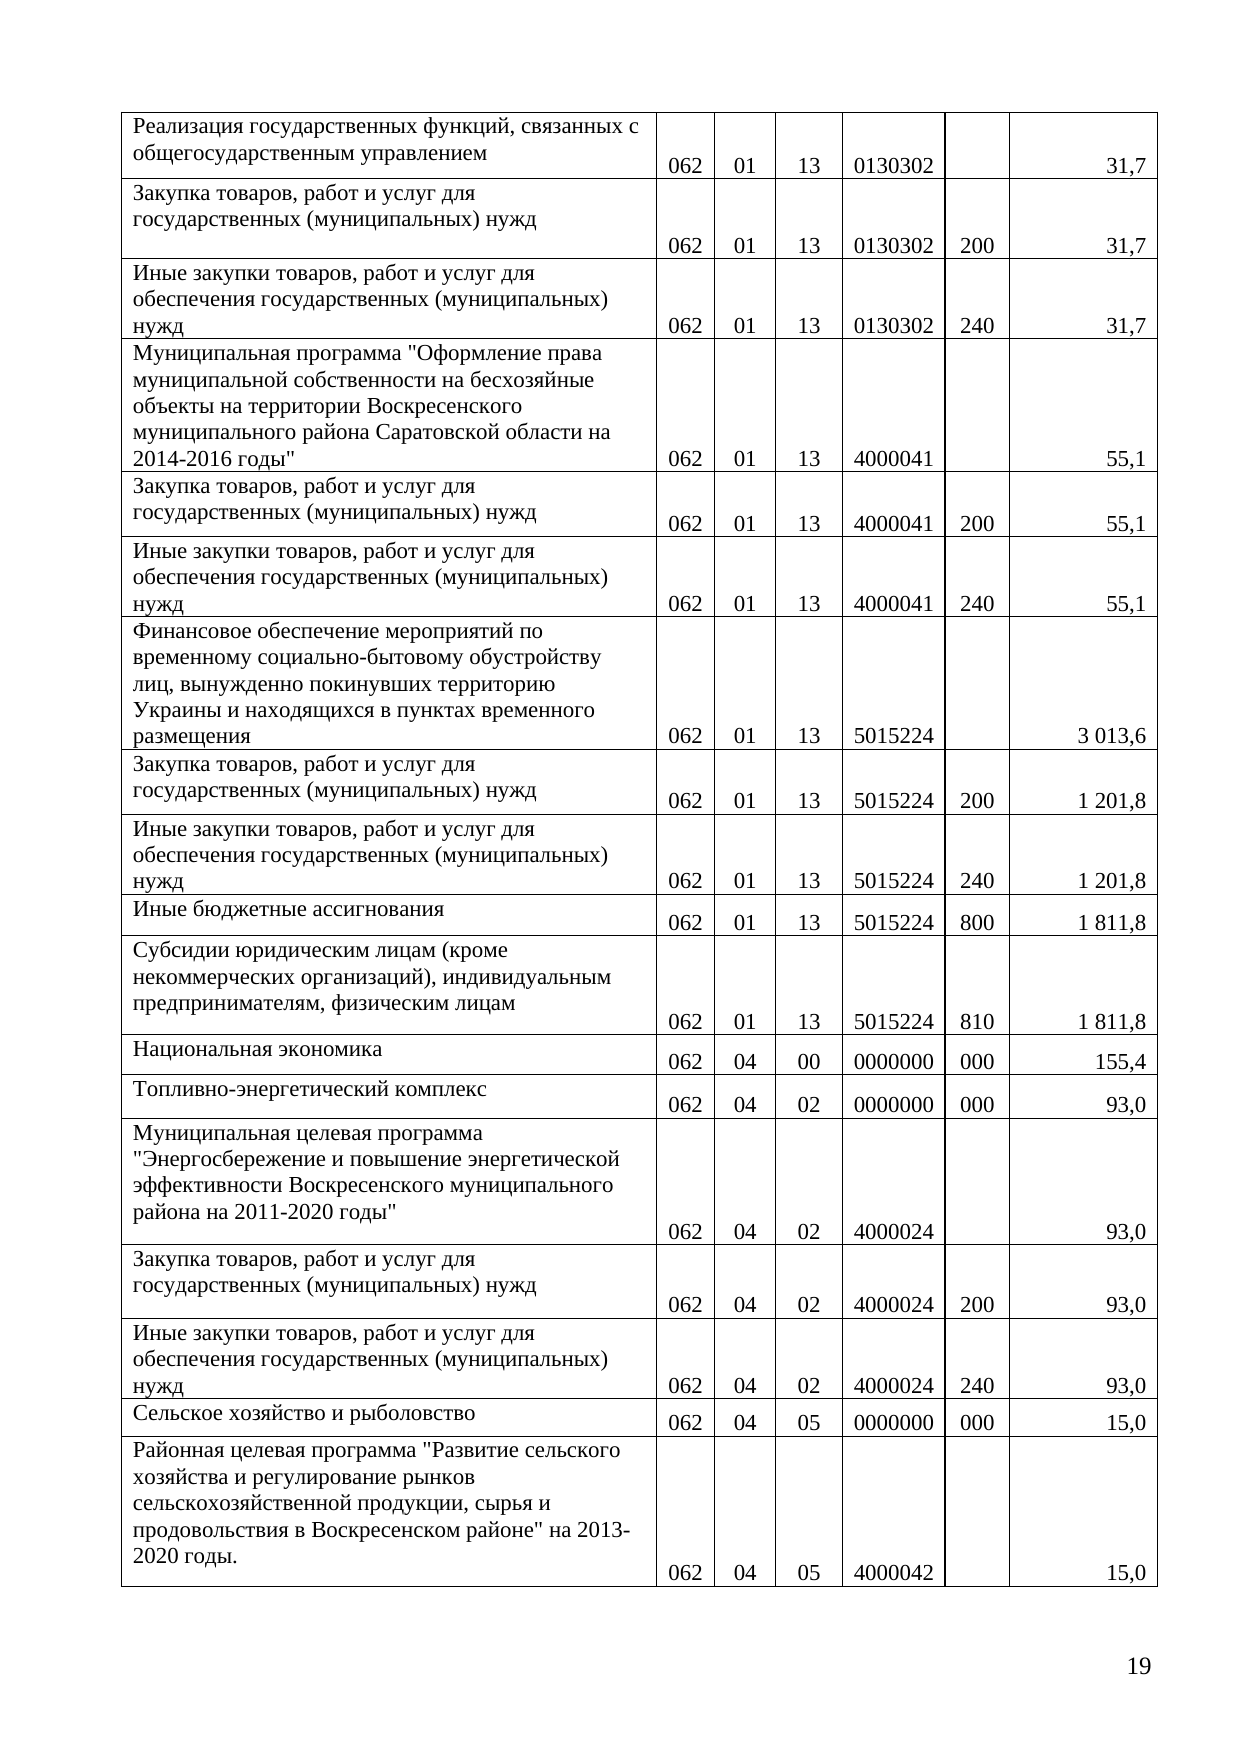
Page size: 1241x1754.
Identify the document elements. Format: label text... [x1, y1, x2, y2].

table_cell Закупка товаров, работ и услуг для государственных (муниципальных) нужд [122, 472, 656, 536]
table_cell 5015224 [843, 617, 944, 749]
table_cell 0000000 [843, 1075, 944, 1118]
table_cell 04 [715, 1119, 775, 1244]
table_cell 4000041 [843, 472, 944, 536]
table_cell 4000042 [843, 1437, 944, 1586]
table_cell 04 [715, 1075, 775, 1118]
table_cell 240 [946, 537, 1009, 616]
table_cell 04 [715, 1035, 775, 1074]
table_cell 200 [946, 472, 1009, 536]
table_cell 3 013,6 [1010, 617, 1157, 749]
table_cell Национальная экономика [122, 1035, 656, 1074]
table_cell 062 [657, 1075, 714, 1118]
table_cell 13 [776, 472, 842, 536]
table_cell 13 [776, 750, 842, 814]
table_cell 01 [715, 339, 775, 471]
table_cell 4000024 [843, 1245, 944, 1318]
table_cell 04 [715, 1437, 775, 1586]
table_cell 13 [776, 617, 842, 749]
table_cell 000 [946, 1399, 1009, 1436]
table_cell 13 [776, 815, 842, 894]
table_cell 01 [715, 113, 775, 178]
table_cell 13 [776, 113, 842, 178]
table_cell 5015224 [843, 815, 944, 894]
table_cell 240 [946, 815, 1009, 894]
table_cell 1 811,8 [1010, 895, 1157, 935]
table_cell [946, 339, 1009, 471]
table_cell Иные закупки товаров, работ и услуг для обеспечения государственных (муниципальных) нужд [122, 259, 656, 338]
table_cell 062 [657, 1319, 714, 1398]
table_cell 55,1 [1010, 339, 1157, 471]
table_cell 02 [776, 1245, 842, 1318]
table_cell 02 [776, 1119, 842, 1244]
table_cell 062 [657, 113, 714, 178]
table_cell 4000041 [843, 537, 944, 616]
table_cell Закупка товаров, работ и услуг для государственных (муниципальных) нужд [122, 750, 656, 814]
table_cell 93,0 [1010, 1119, 1157, 1244]
table_cell Иные закупки товаров, работ и услуг для обеспечения государственных (муниципальных) нужд [122, 815, 656, 894]
table_cell 200 [946, 750, 1009, 814]
table_cell 200 [946, 1245, 1009, 1318]
table_cell 155,4 [1010, 1035, 1157, 1074]
table_cell 13 [776, 936, 842, 1034]
table_cell 0130302 [843, 179, 944, 258]
table_cell 062 [657, 1437, 714, 1586]
table_cell 02 [776, 1319, 842, 1398]
table_cell [946, 113, 1009, 178]
table_cell 93,0 [1010, 1075, 1157, 1118]
table_cell 93,0 [1010, 1245, 1157, 1318]
table_cell 240 [946, 1319, 1009, 1398]
table_cell 01 [715, 936, 775, 1034]
table_cell 01 [715, 895, 775, 935]
table_cell 5015224 [843, 895, 944, 935]
table_cell 01 [715, 815, 775, 894]
table_cell 01 [715, 750, 775, 814]
table_cell 5015224 [843, 936, 944, 1034]
table_cell [946, 617, 1009, 749]
table_cell 93,0 [1010, 1319, 1157, 1398]
table_cell 1 201,8 [1010, 750, 1157, 814]
table_cell 062 [657, 617, 714, 749]
table_cell [946, 1119, 1009, 1244]
table_cell 062 [657, 537, 714, 616]
table_cell 05 [776, 1399, 842, 1436]
table_cell 062 [657, 815, 714, 894]
table_cell 05 [776, 1437, 842, 1586]
table_cell 000 [946, 1075, 1009, 1118]
table_cell 13 [776, 259, 842, 338]
table_cell 01 [715, 259, 775, 338]
table_cell Районная целевая программа "Развитие сельского хозяйства и регулирование рынков сельскохозяйственной продукции, сырья и продовольствия в Воскресенском районе" на 2013-2020 годы. [122, 1437, 656, 1586]
table_cell Иные закупки товаров, работ и услуг для обеспечения государственных (муниципальных) нужд [122, 537, 656, 616]
table_cell 01 [715, 472, 775, 536]
table_cell 15,0 [1010, 1399, 1157, 1436]
table_cell 062 [657, 936, 714, 1034]
table_cell 13 [776, 895, 842, 935]
table_cell 062 [657, 1119, 714, 1244]
table_cell 04 [715, 1319, 775, 1398]
table_cell Муниципальная программа "Оформление права муниципальной собственности на бесхозяйные объекты на территории Воскресенского муниципального района Саратовской области на 2014-2016 годы" [122, 339, 656, 471]
table_cell Сельское хозяйство и рыболовство [122, 1399, 656, 1436]
table_cell 5015224 [843, 750, 944, 814]
table_cell 04 [715, 1245, 775, 1318]
table_cell 13 [776, 179, 842, 258]
table_cell 1 811,8 [1010, 936, 1157, 1034]
table_cell 01 [715, 617, 775, 749]
table_cell 1 201,8 [1010, 815, 1157, 894]
table_cell Закупка товаров, работ и услуг для государственных (муниципальных) нужд [122, 179, 656, 258]
table_cell 0130302 [843, 259, 944, 338]
table_cell 0000000 [843, 1399, 944, 1436]
table_cell 31,7 [1010, 259, 1157, 338]
table_cell 200 [946, 179, 1009, 258]
table_cell Муниципальная целевая программа "Энергосбережение и повышение энергетической эффективности Воскресенского муниципального района на 2011-2020 годы" [122, 1119, 656, 1244]
table_cell 062 [657, 179, 714, 258]
table_cell Субсидии юридическим лицам (кроме некоммерческих организаций), индивидуальным предпринимателям, физическим лицам [122, 936, 656, 1034]
table_cell 4000024 [843, 1319, 944, 1398]
table_cell 062 [657, 259, 714, 338]
table_cell [946, 1437, 1009, 1586]
table_cell 13 [776, 339, 842, 471]
table_cell 15,0 [1010, 1437, 1157, 1586]
table_cell 062 [657, 895, 714, 935]
table_cell 31,7 [1010, 113, 1157, 178]
table_cell 062 [657, 1245, 714, 1318]
table_cell 062 [657, 339, 714, 471]
table_cell Иные бюджетные ассигнования [122, 895, 656, 935]
table_cell 02 [776, 1075, 842, 1118]
table_cell 062 [657, 1035, 714, 1074]
table_cell Финансовое обеспечение мероприятий по временному социально-бытовому обустройству лиц, вынужденно покинувших территорию Украины и находящихся в пунктах временного размещения [122, 617, 656, 749]
table_cell 13 [776, 537, 842, 616]
table_cell 04 [715, 1399, 775, 1436]
table_cell Иные закупки товаров, работ и услуг для обеспечения государственных (муниципальных) нужд [122, 1319, 656, 1398]
table_cell 4000041 [843, 339, 944, 471]
table_cell 240 [946, 259, 1009, 338]
table_cell 0000000 [843, 1035, 944, 1074]
table_cell 810 [946, 936, 1009, 1034]
table_cell 062 [657, 750, 714, 814]
table_cell Топливно-энергетический комплекс [122, 1075, 656, 1118]
table_cell 01 [715, 179, 775, 258]
table_cell 00 [776, 1035, 842, 1074]
table_cell 55,1 [1010, 537, 1157, 616]
table_cell 01 [715, 537, 775, 616]
table_cell 000 [946, 1035, 1009, 1074]
table_cell Закупка товаров, работ и услуг для государственных (муниципальных) нужд [122, 1245, 656, 1318]
table_cell 062 [657, 472, 714, 536]
table_cell 0130302 [843, 113, 944, 178]
table_cell Реализация государственных функций, связанных с общегосударственным управлением [122, 113, 656, 178]
table_cell 062 [657, 1399, 714, 1436]
table_cell 800 [946, 895, 1009, 935]
table_cell 4000024 [843, 1119, 944, 1244]
table_cell 55,1 [1010, 472, 1157, 536]
table_cell 31,7 [1010, 179, 1157, 258]
